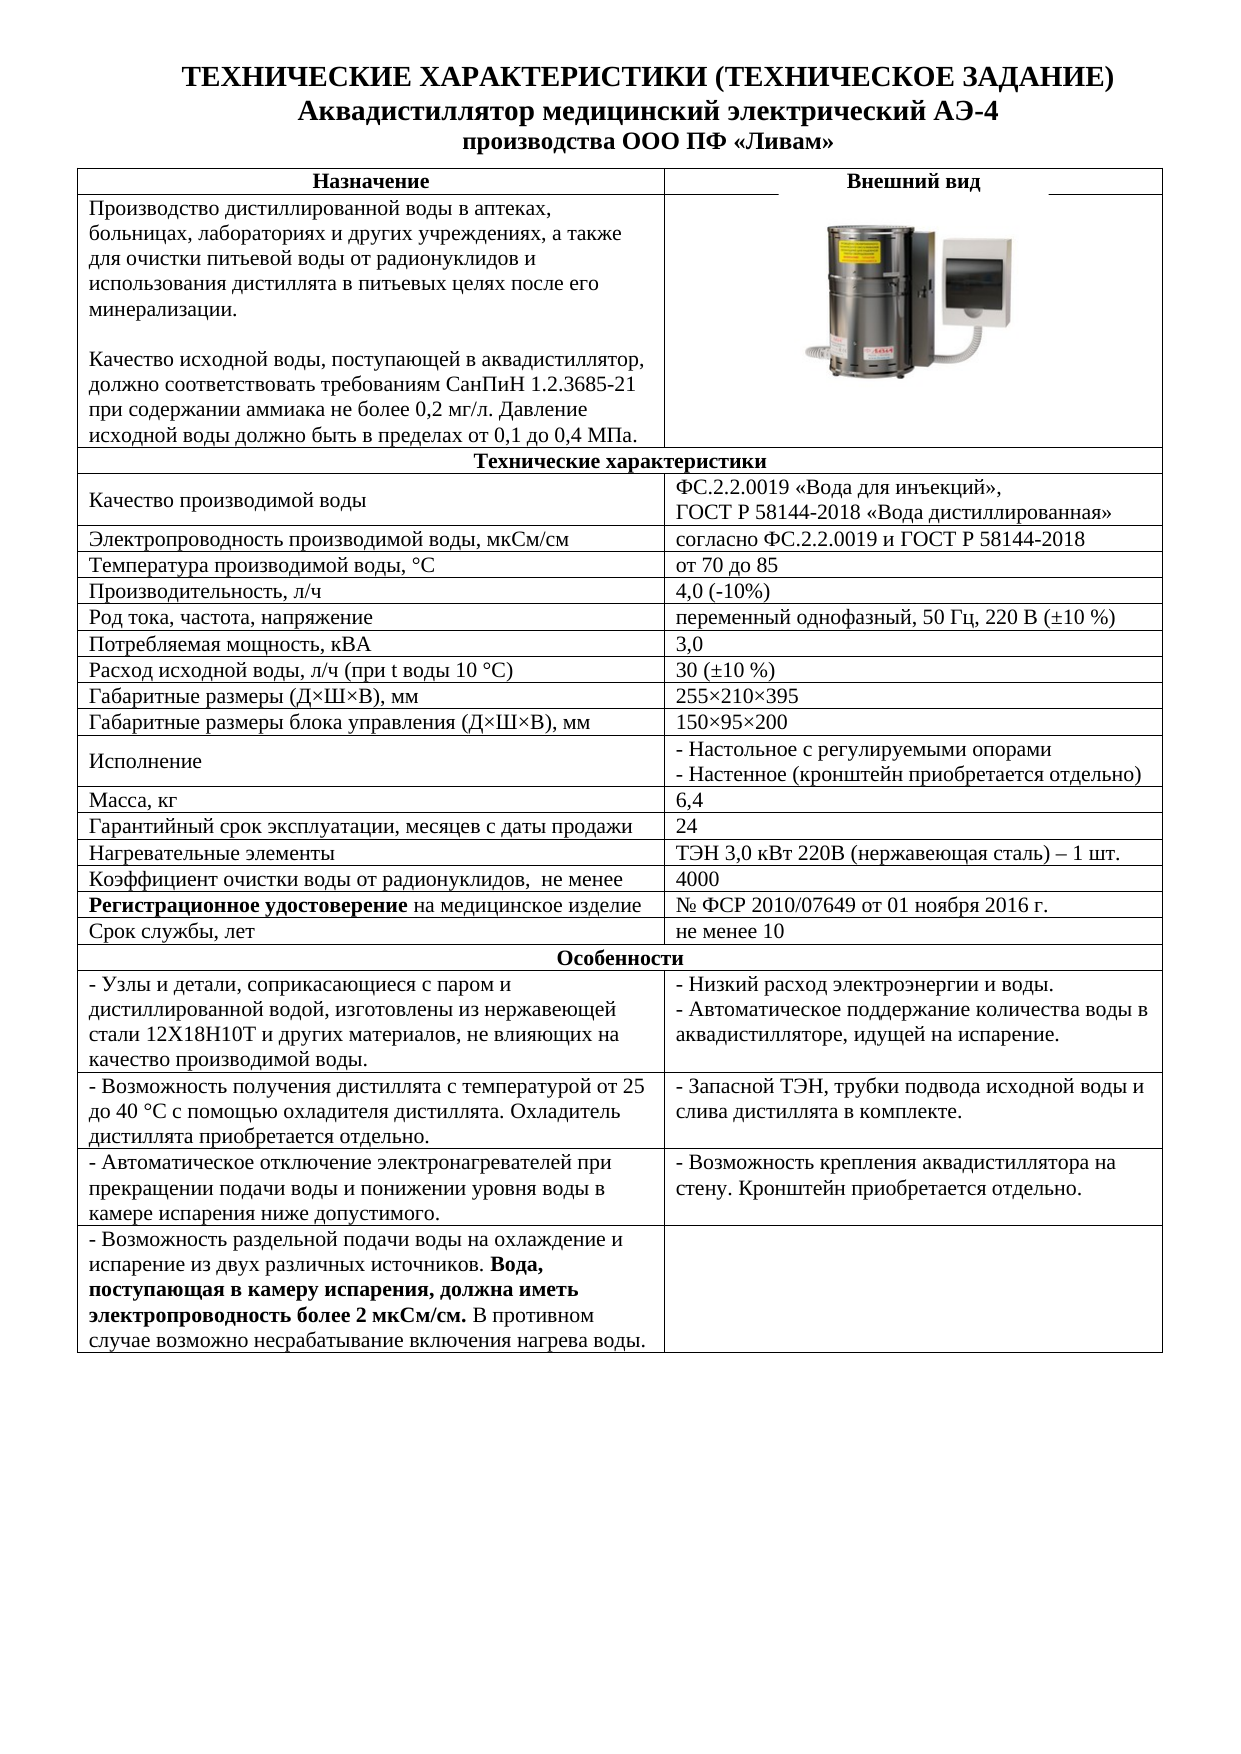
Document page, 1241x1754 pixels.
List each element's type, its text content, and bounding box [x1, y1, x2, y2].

table_cell Срок службы, лет [78, 918, 664, 943]
table_cell согласно ФС.2.2.0019 и ГОСТ Р 58144-2018 [665, 526, 1162, 551]
table_cell [665, 195, 1162, 447]
table_cell - Запасной ТЭН, трубки подвода исходной воды и слива дистиллята в комплекте. [665, 1073, 1162, 1148]
table_cell Регистрационное удостоверение на медицинское изделие [78, 892, 664, 917]
table_cell Габаритные размеры (Д×Ш×В), мм [78, 683, 664, 708]
table_cell Производство дистиллированной воды в аптеках, больницах, лабораториях и других учреждениях, а также для очистки питьевой воды от радионуклидов и использования дистиллята в питьевых целях после его минерализации. Качество исходной воды, поступающей в аквадистиллятор, должно соответствовать требованиям СанПиН 1.2.3685-21 при содержании аммиака не более 0,2 мг/л. Давление исходной воды должно быть в пределах от 0,1 до 0,4 МПа. [78, 195, 664, 447]
table_cell 255×210×395 [665, 683, 1162, 708]
table_cell Технические характеристики [78, 448, 1162, 473]
table_cell - Настольное с регулируемыми опорами - Настенное (кронштейн приобретается отдельно) [665, 736, 1162, 786]
table_cell Особенности [78, 945, 1162, 970]
table_cell Электропроводность производимой воды, мкСм/см [78, 526, 664, 551]
text Технические характеристики (техническое задание) [59, 59, 1181, 93]
table_cell Коэффициент очистки воды от радионуклидов, не менее [78, 866, 664, 891]
table_cell Масса, кг [78, 787, 664, 812]
table_cell ФС.2.2.0019 «Вода для инъекций», ГОСТ Р 58144-2018 «Вода дистиллированная» [665, 474, 1162, 524]
table_cell - Возможность крепления аквадистиллятора на стену. Кронштейн приобретается отдельно. [665, 1149, 1162, 1225]
table_header Назначение [78, 169, 664, 194]
table_cell переменный однофазный, 50 Гц, 220 В (±10 %) [665, 604, 1162, 629]
table_cell № ФСР 2010/07649 от 01 ноября 2016 г. [665, 892, 1162, 917]
table_cell 24 [665, 813, 1162, 838]
table_cell - Возможность получения дистиллята с температурой от 25 до 40 °С с помощью охладителя дистиллята. Охладитель дистиллята приобретается отдельно. [78, 1073, 664, 1148]
picture [778, 194, 1049, 415]
table_cell [665, 1226, 1162, 1352]
table_header Внешний вид [665, 169, 1162, 194]
table_cell Гарантийный срок эксплуатации, месяцев с даты продажи [78, 813, 664, 838]
table_cell Качество производимой воды [78, 474, 664, 524]
table_cell 150×95×200 [665, 709, 1162, 734]
table_cell 4,0 (-10%) [665, 578, 1162, 603]
table_cell Исполнение [78, 736, 664, 786]
table_cell 4000 [665, 866, 1162, 891]
table_cell 6,4 [665, 787, 1162, 812]
table_cell Нагревательные элементы [78, 840, 664, 865]
table_cell - Низкий расход электроэнергии и воды. - Автоматическое поддержание количества воды в аквадистилляторе, идущей на испарение. [665, 971, 1162, 1072]
text производства ООО ПФ «Ливам» [59, 126, 1181, 155]
table_cell - Возможность раздельной подачи воды на охлаждение и испарение из двух различных источников. Вода, поступающая в камеру испарения, должна иметь электропроводность более 2 мкСм/см. В противном случае возможно несрабатывание включения нагрева воды. [78, 1226, 664, 1352]
table_cell Производительность, л/ч [78, 578, 664, 603]
table_cell Габаритные размеры блока управления (Д×Ш×В), мм [78, 709, 664, 734]
table_cell Род тока, частота, напряжение [78, 604, 664, 629]
table_cell 30 (±10 %) [665, 657, 1162, 682]
text Аквадистиллятор медицинский электрический АЭ-4 [59, 93, 1181, 126]
table_cell Расход исходной воды, л/ч (при t воды 10 °С) [78, 657, 664, 682]
table_cell от 70 до 85 [665, 552, 1162, 577]
table_cell - Узлы и детали, соприкасающиеся с паром и дистиллированной водой, изготовлены из нержавеющей стали 12Х18Н10Т и других материалов, не влияющих на качество производимой воды. [78, 971, 664, 1072]
table_cell - Автоматическое отключение электронагревателей при прекращении подачи воды и понижении уровня воды в камере испарения ниже допустимого. [78, 1149, 664, 1225]
table_cell Температура производимой воды, °С [78, 552, 664, 577]
table_cell Потребляемая мощность, кВА [78, 631, 664, 656]
table_cell 3,0 [665, 631, 1162, 656]
table_cell не менее 10 [665, 918, 1162, 943]
table_cell ТЭН 3,0 кВт 220В (нержавеющая сталь) – 1 шт. [665, 840, 1162, 865]
